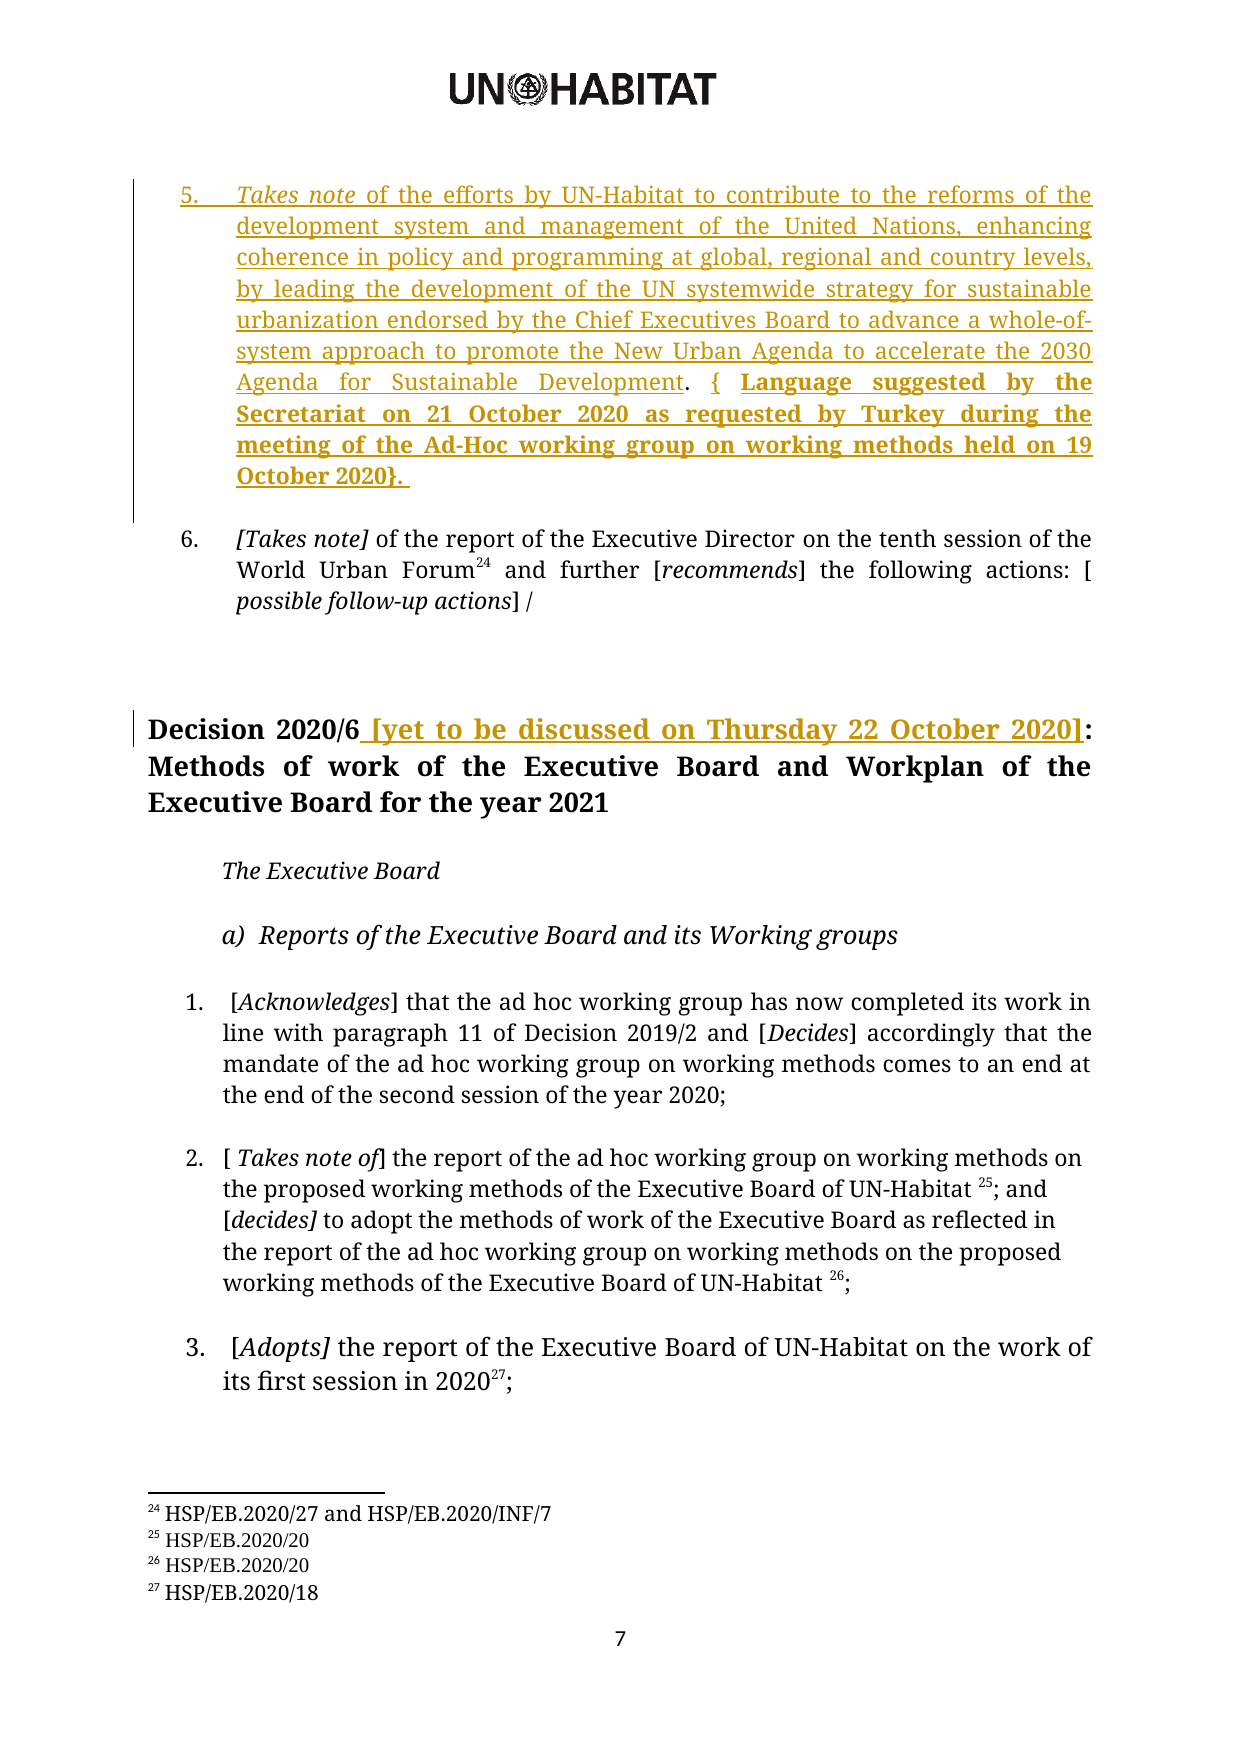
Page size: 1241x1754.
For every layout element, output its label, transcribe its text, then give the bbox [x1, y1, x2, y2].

list . [199, 207, 1093, 491]
list . [199, 179, 1093, 205]
list [ Takes note of] the report of the ad hoc working group on working methods on the proposed working methods of the Executive Board of UN-Habitat ; and [185, 1142, 1093, 1204]
text The Executive Board [148, 855, 1093, 886]
list [Adopts] the report of the Executive Board of UN-Habitat on the work of its first session in 2020; [185, 1329, 1093, 1397]
list [Acknowledges] that the ad hoc working group has now completed its work in line with paragraph 11 of Decision 2019/2 and [Decides] accordingly that the mandate of the ad hoc working group on working methods comes to an end at the end of the second session of the year 2020; [185, 985, 1093, 1110]
list [Takes note] of the report of the Executive Director on the tenth session of the World Urban Forum and further [recommends] the following actions: [ possible follow-up actions] / [199, 523, 1093, 616]
list Reports of the Executive Board and its Working groups [221, 917, 1093, 951]
text Decision 2020/6: Methods of work of the Executive Board and Workplan of the Executive Board for the year 2021 [148, 710, 1093, 821]
picture [450, 73, 717, 106]
list [decides] to adopt the methods of work of the Executive Board as reflected in the report of the ad hoc working group on working methods on the proposed working methods of the Executive Board of UN-Habitat ; [223, 1204, 1093, 1298]
